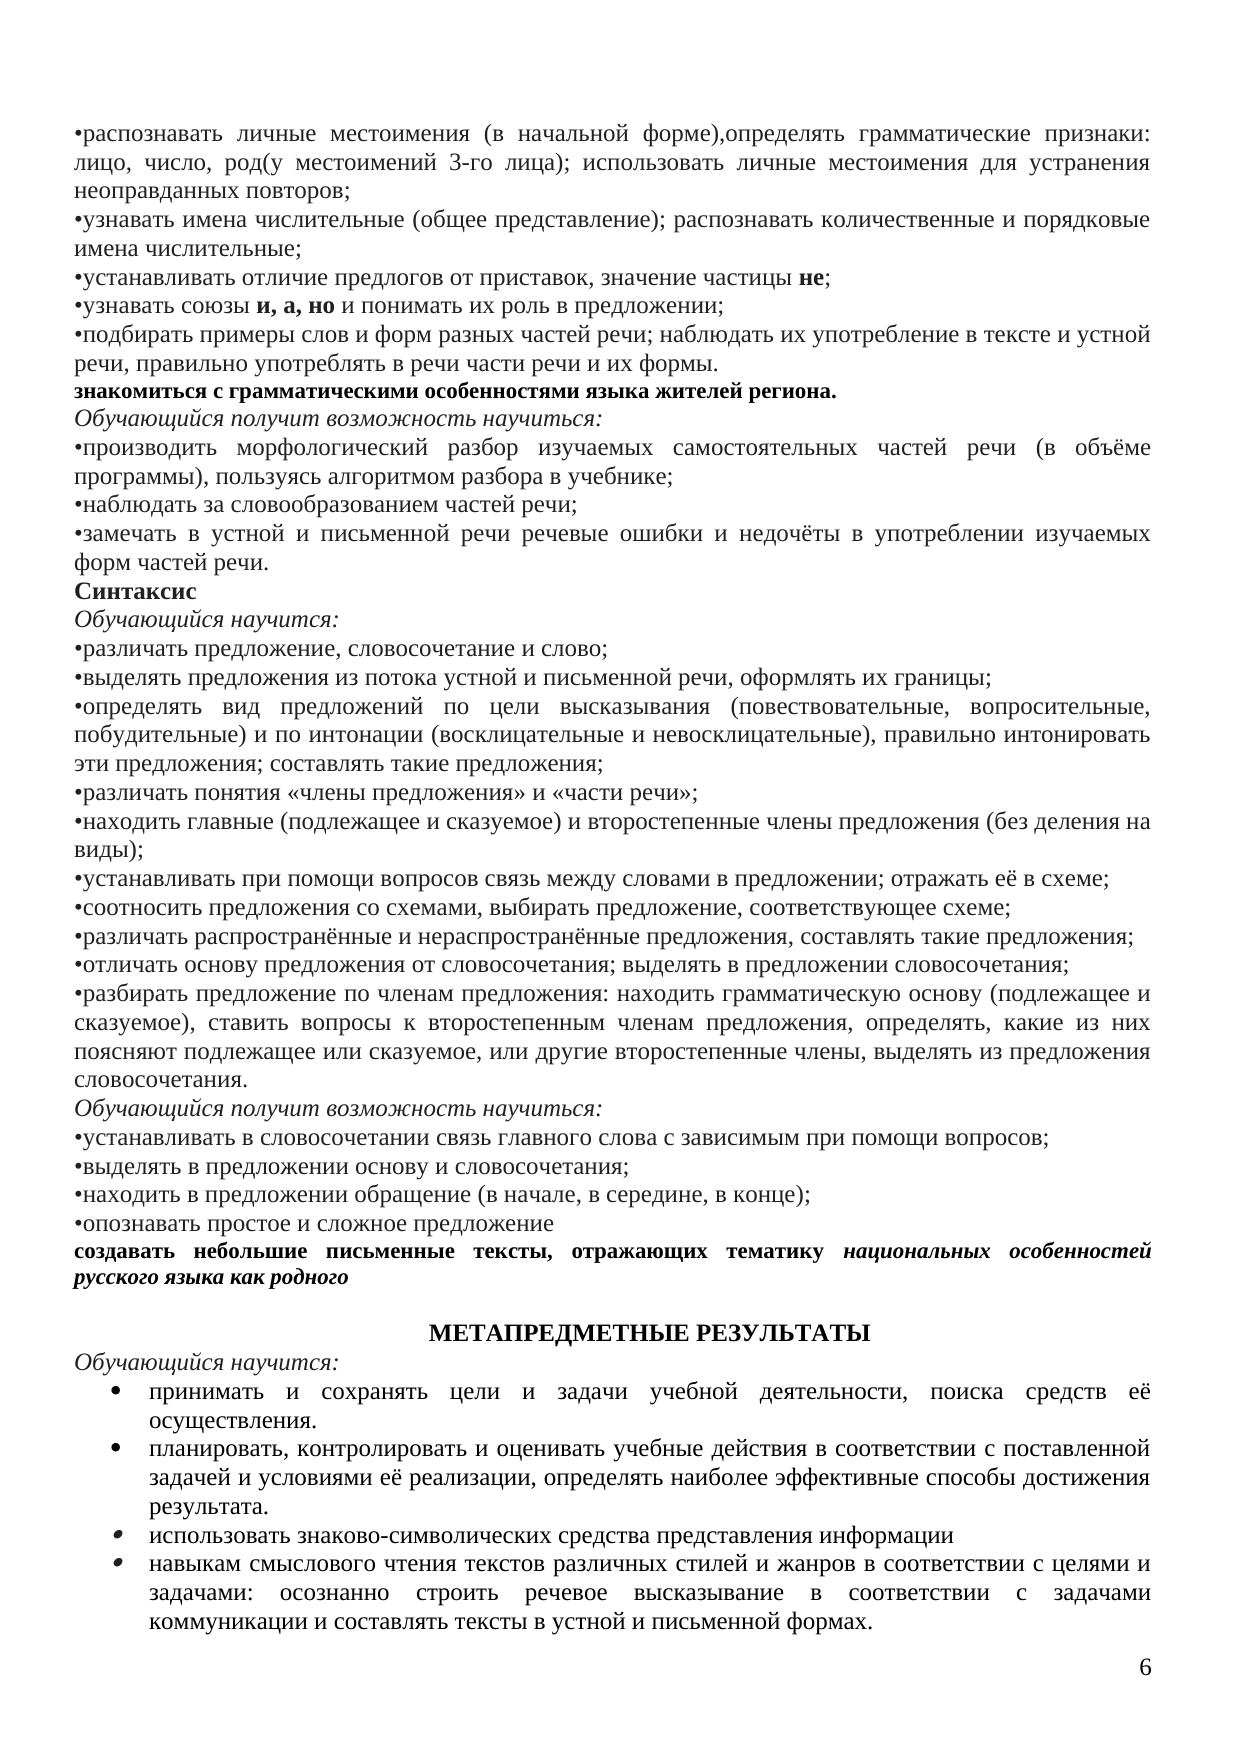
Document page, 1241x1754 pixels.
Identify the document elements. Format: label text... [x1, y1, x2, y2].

text •устанавливать отличие предлогов от приставок, значение частицы не; [74, 262, 1152, 291]
text Обучающийся научится: [74, 1347, 1152, 1376]
text •выделять предложения из потока устной и письменной речи, оформлять их границы; [74, 662, 1152, 691]
text •определять вид предложений по цели высказывания (повествовательные, вопросительные, побудительные) и по интонации (восклицательные и невосклицательные), правильно интонировать эти предложения; составлять такие предложения; [74, 691, 1152, 777]
text •наблюдать за словообразованием частей речи; [74, 489, 1152, 518]
text •находить главные (подлежащее и сказуемое) и второстепенные члены предложения (без деления на виды); [74, 806, 1152, 863]
text •различать понятия «члены предложения» и «части речи»; [74, 777, 1152, 806]
text •устанавливать при помощи вопросов связь между словами в предложении; отражать её в схеме; [74, 863, 1152, 892]
text •опознавать простое и сложное предложение [74, 1208, 1152, 1237]
text знакомиться с грамматическими особенностями языка жителей региона. [74, 377, 1152, 403]
text •узнавать союзы и, а, но и понимать их роль в предложении; [74, 291, 1152, 319]
text Синтаксис [74, 576, 1152, 604]
text •подбирать примеры слов и форм разных частей речи; наблюдать их употребление в тексте и устной речи, правильно употреблять в речи части речи и их формы. [74, 319, 1152, 377]
list принимать и сохранять цели и задачи учебной деятельности, поиска средств её осуществления. [111, 1376, 1152, 1433]
text Обучающийся получит возможность научиться: [74, 403, 1152, 432]
text •замечать в устной и письменной речи речевые ошибки и недочёты в употреблении изучаемых форм частей речи. [74, 518, 1152, 576]
list навыкам смыслового чтения текстов различных стилей и жанров в соответствии с целями и задачами: осознанно строить речевое высказывание в соответствии с задачами коммуникации и составлять тексты в устной и письменной формах. [111, 1548, 1152, 1635]
text •различать предложение, словосочетание и слово; [74, 633, 1152, 662]
text •отличать основу предложения от словосочетания; выделять в предложении словосочетания; [74, 949, 1152, 978]
list планировать, контролировать и оценивать учебные действия в соответствии с поставленной задачей и условиями её реализации, определять наиболее эффективные способы достижения результата. [111, 1433, 1152, 1520]
text создавать небольшие письменные тексты, отражающих тематику национальных особенностей русского языка как родного [74, 1237, 1152, 1290]
text •разбирать предложение по членам предложения: находить грамматическую основу (подлежащее и сказуемое), ставить вопросы к второстепенным членам предложения, определять, какие из них поясняют подлежащее или сказуемое, или другие второстепенные члены, выделять из предложения словосочетания. [74, 978, 1152, 1093]
text •распознавать личные местоимения (в начальной форме),определять грамматические признаки: лицо, число, род(у местоимений 3-го лица); использовать личные местоимения для устранения неоправданных повторов; [74, 118, 1152, 204]
text •находить в предложении обращение (в начале, в середине, в конце); [74, 1179, 1152, 1208]
text •различать распространённые и нераспространённые предложения, составлять такие предложения; [74, 921, 1152, 949]
text МЕТАПРЕДМЕТНЫЕ РЕЗУЛЬТАТЫ [74, 1318, 1152, 1347]
text •устанавливать в словосочетании связь главного слова с зависимым при помощи вопросов; [74, 1122, 1152, 1151]
text Обучающийся получит возможность научиться: [74, 1093, 1152, 1122]
text •производить морфологический разбор изучаемых самостоятельных частей речи (в объёме программы), пользуясь алгоритмом разбора в учебнике; [74, 432, 1152, 489]
text •соотносить предложения со схемами, выбирать предложение, соответствующее схеме; [74, 892, 1152, 921]
list использовать знаково-символических средства представления информации [111, 1520, 1152, 1548]
text •выделять в предложении основу и словосочетания; [74, 1151, 1152, 1179]
text Обучающийся научится: [74, 604, 1152, 633]
text •узнавать имена числительные (общее представление); распознавать количественные и порядковые имена числительные; [74, 204, 1152, 262]
